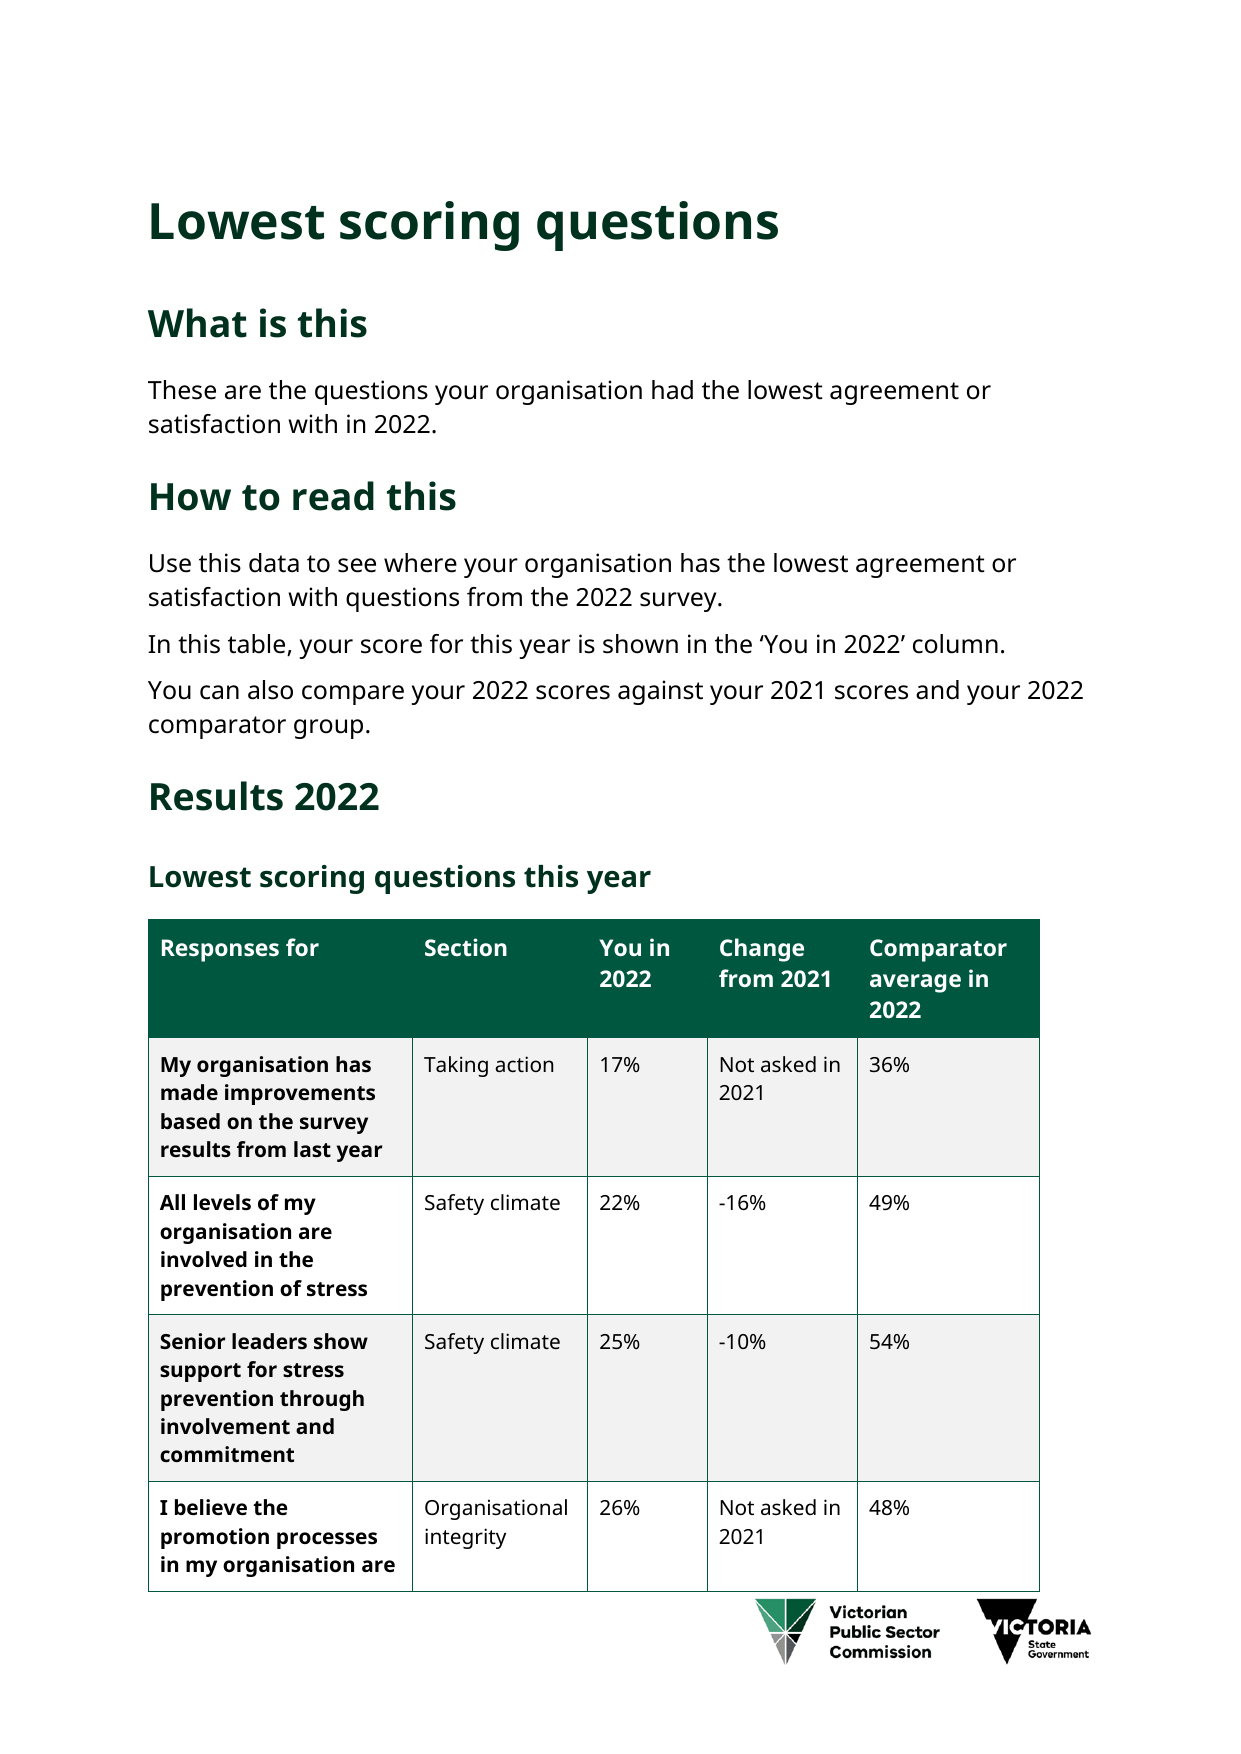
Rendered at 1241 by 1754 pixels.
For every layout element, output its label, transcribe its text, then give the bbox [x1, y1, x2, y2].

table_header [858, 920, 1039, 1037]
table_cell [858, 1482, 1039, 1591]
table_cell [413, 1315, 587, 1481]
text You can also compare your 2022 scores against your 2021 scores and your 2022 comparator group. [148, 673, 1092, 741]
text These are the questions your organisation had the lowest agreement or satisfaction with in 2022. [148, 373, 1092, 441]
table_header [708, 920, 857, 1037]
subtitle Results 2022 [148, 770, 1092, 821]
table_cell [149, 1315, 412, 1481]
subtitle Lowest scoring questions this year [148, 856, 1092, 896]
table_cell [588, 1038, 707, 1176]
picture [754, 1598, 1093, 1666]
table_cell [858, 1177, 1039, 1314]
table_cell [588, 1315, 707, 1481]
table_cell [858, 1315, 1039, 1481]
text In this table, your score for this year is shown in the ‘You in 2022’ column. [148, 626, 1092, 661]
subtitle How to read this [148, 470, 1092, 521]
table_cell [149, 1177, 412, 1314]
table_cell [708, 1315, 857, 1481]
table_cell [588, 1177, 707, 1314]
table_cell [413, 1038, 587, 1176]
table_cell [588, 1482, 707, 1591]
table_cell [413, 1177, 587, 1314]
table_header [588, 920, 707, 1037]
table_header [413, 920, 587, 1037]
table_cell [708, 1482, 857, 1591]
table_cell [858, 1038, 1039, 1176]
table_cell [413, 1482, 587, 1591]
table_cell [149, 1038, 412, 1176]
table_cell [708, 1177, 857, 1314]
subtitle Lowest scoring questions [148, 186, 1092, 254]
subtitle What is this [148, 297, 1092, 348]
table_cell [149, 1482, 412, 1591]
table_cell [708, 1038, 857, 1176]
text Use this data to see where your organisation has the lowest agreement or satisfaction with questions from the 2022 survey. [148, 546, 1092, 614]
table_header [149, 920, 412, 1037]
